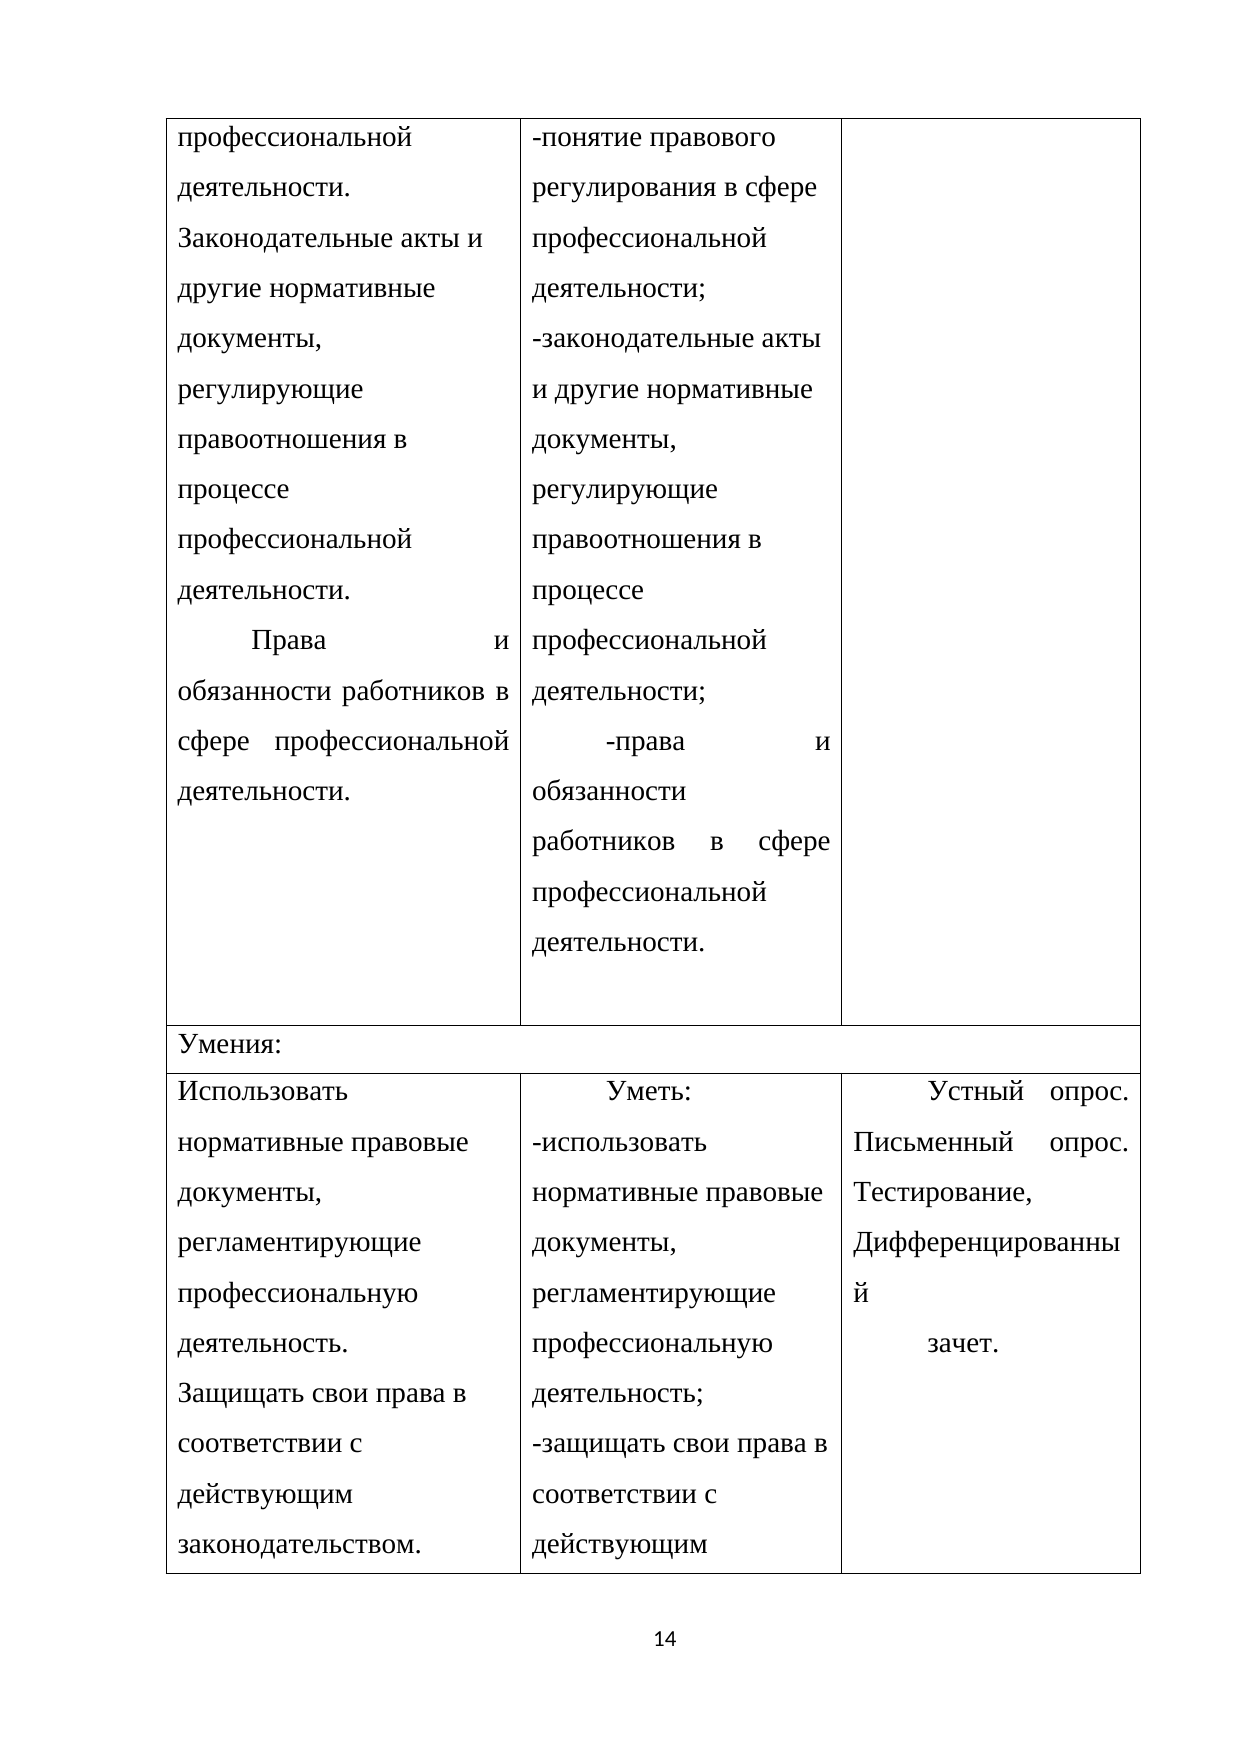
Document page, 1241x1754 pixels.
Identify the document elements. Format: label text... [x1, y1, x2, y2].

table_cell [842, 119, 1140, 1025]
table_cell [521, 1074, 841, 1573]
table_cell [521, 119, 841, 1025]
table_cell Умения: [167, 1026, 1140, 1072]
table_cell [167, 119, 520, 1025]
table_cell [842, 1074, 1140, 1573]
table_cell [167, 1074, 520, 1573]
